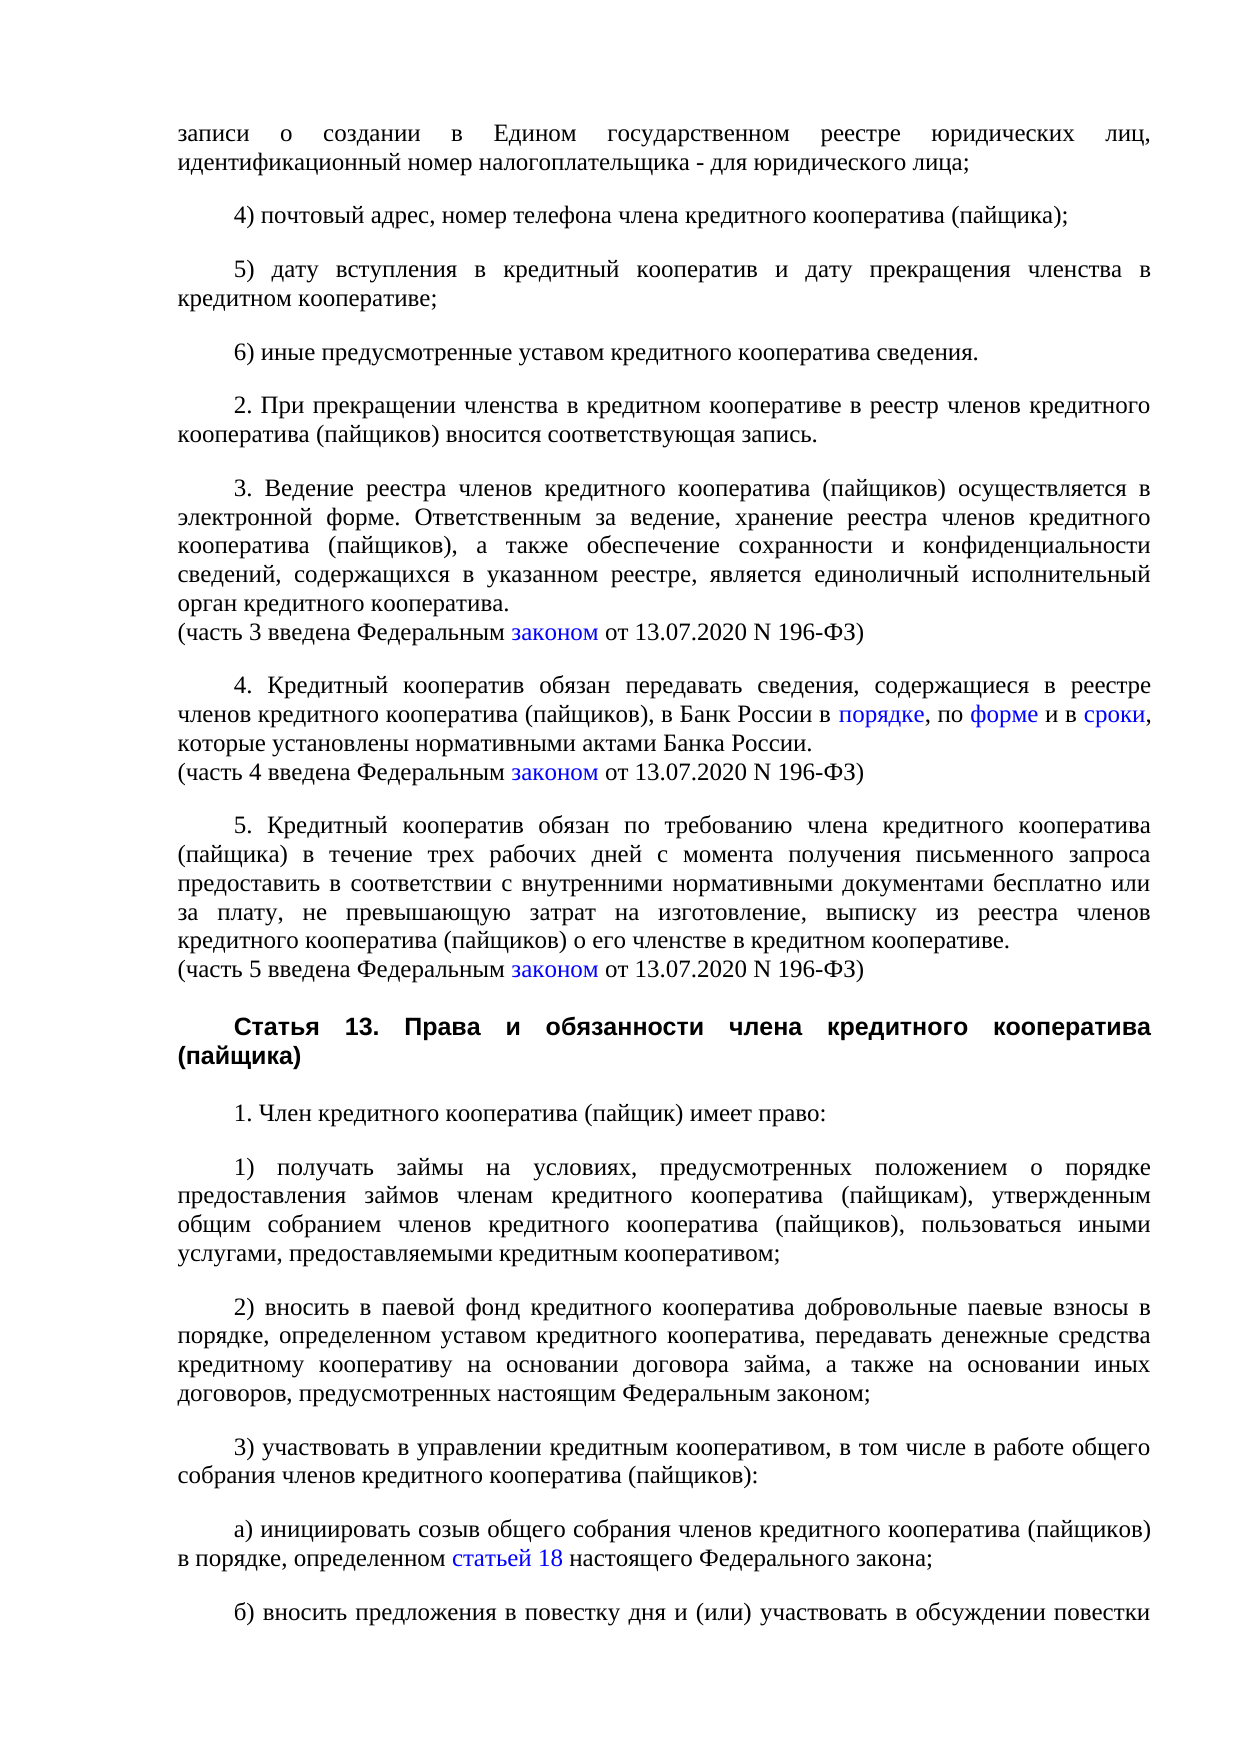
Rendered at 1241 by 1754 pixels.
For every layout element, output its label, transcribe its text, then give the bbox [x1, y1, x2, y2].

text (часть 5 введена Федеральным законом от 13.07.2020 N 196-ФЗ) [177, 954, 1152, 983]
text 3. Ведение реестра членов кредитного кооператива (пайщиков) осуществляется в электронной форме. Ответственным за ведение, хранение реестра членов кредитного кооператива (пайщиков), а также обеспечение сохранности и конфиденциальности сведений, содержащихся в указанном реестре, является единоличный исполнительный орган кредитного кооператива. [177, 473, 1152, 617]
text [177, 118, 1152, 176]
text 1) получать займы на условиях, предусмотренных положением о порядке предоставления займов членам кредитного кооператива (пайщикам), утвержденным общим собранием членов кредитного кооператива (пайщиков), пользоваться иными услугами, предоставляемыми кредитным кооперативом; [177, 1152, 1152, 1267]
text 3) участвовать в управлении кредитным кооперативом, в том числе в работе общего собрания членов кредитного кооператива (пайщиков): [177, 1432, 1152, 1489]
text а) инициировать созыв общего собрания членов кредитного кооператива (пайщиков) в порядке, определенном статьей 18 настоящего Федерального закона; [177, 1514, 1152, 1572]
text 2. При прекращении членства в кредитном кооперативе в реестр членов кредитного кооператива (пайщиков) вносится соответствующая запись. [177, 391, 1152, 448]
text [177, 1597, 1152, 1626]
text (часть 4 введена Федеральным законом от 13.07.2020 N 196-ФЗ) [177, 757, 1152, 786]
text 1. Член кредитного кооператива (пайщик) имеет право: [177, 1098, 1152, 1127]
text 2) вносить в паевой фонд кредитного кооператива добровольные паевые взносы в порядке, определенном уставом кредитного кооператива, передавать денежные средства кредитному кооперативу на основании договора займа, а также на основании иных договоров, предусмотренных настоящим Федеральным законом; [177, 1292, 1152, 1407]
text 4) почтовый адрес, номер телефона члена кредитного кооператива (пайщика); [177, 201, 1152, 229]
text 4. Кредитный кооператив обязан передавать сведения, содержащиеся в реестре членов кредитного кооператива (пайщиков), в Банк России в порядке, по форме и в сроки, которые установлены нормативными актами Банка России. [177, 671, 1152, 757]
text 5. Кредитный кооператив обязан по требованию члена кредитного кооператива (пайщика) в течение трех рабочих дней с момента получения письменного запроса предоставить в соответствии с внутренними нормативными документами бесплатно или за плату, не превышающую затрат на изготовление, выписку из реестра членов кредитного кооператива (пайщиков) о его членстве в кредитном кооперативе. [177, 811, 1152, 954]
title Статья 13. Права и обязанности члена кредитного кооператива (пайщика) [177, 1012, 1152, 1069]
text 6) иные предусмотренные уставом кредитного кооператива сведения. [177, 337, 1152, 366]
text 5) дату вступления в кредитный кооператив и дату прекращения членства в кредитном кооперативе; [177, 254, 1152, 312]
text (часть 3 введена Федеральным законом от 13.07.2020 N 196-ФЗ) [177, 617, 1152, 646]
